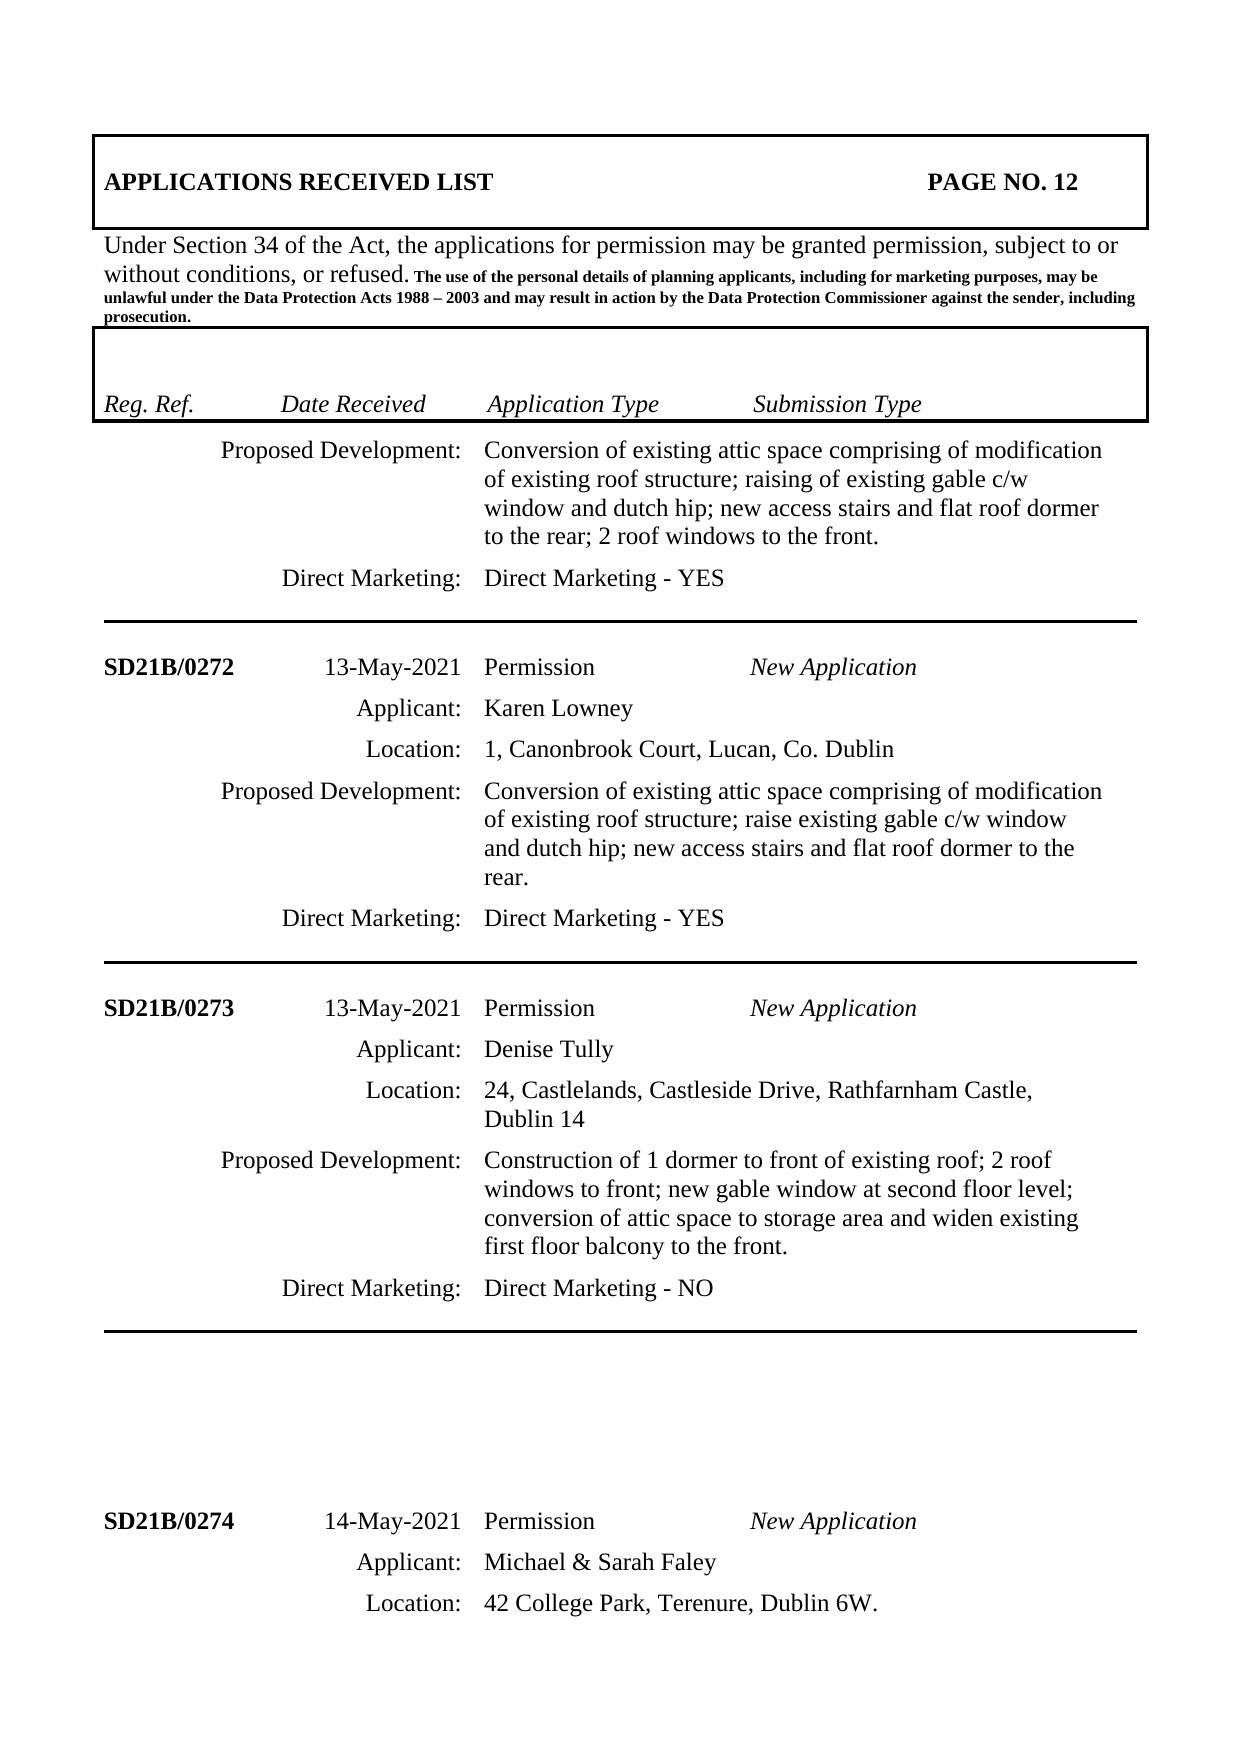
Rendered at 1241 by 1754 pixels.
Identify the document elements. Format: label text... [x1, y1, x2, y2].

table_cell Direct Marketing - YES [473, 891, 1114, 932]
table_cell Karen Lowney [473, 681, 1114, 722]
table_cell Direct Marketing: [92, 891, 473, 932]
table_header Permission [473, 1506, 738, 1534]
table_cell Location: [92, 722, 473, 763]
table_cell Conversion of existing attic space comprising of modification of existing roof structure; raise existing gable c/w window and dutch hip; new access stairs and flat roof dormer to the rear. [473, 763, 1114, 891]
table_cell Direct Marketing: [92, 550, 473, 591]
table_cell Direct Marketing: [92, 1260, 473, 1301]
table_header Permission [473, 993, 738, 1021]
table_header 13-May-2021 [251, 993, 473, 1021]
table_header SD21B/0272 [92, 652, 251, 681]
table_cell Conversion of existing attic space comprising of modification of existing roof structure; raising of existing gable c/w window and dutch hip; new access stairs and flat roof dormer to the rear; 2 roof windows to the front. [473, 423, 1114, 550]
table_cell Location: [92, 1063, 473, 1133]
table_header SD21B/0274 [92, 1506, 251, 1534]
table_header New Application [739, 1506, 1114, 1534]
table_cell Proposed Development: [92, 763, 473, 891]
table_cell Denise Tully [473, 1021, 1114, 1063]
table_cell Michael & Sarah Faley [473, 1535, 1114, 1576]
table_header SD21B/0273 [92, 993, 251, 1021]
table_cell 1, Canonbrook Court, Lucan, Co. Dublin [473, 722, 1114, 763]
table_cell 42 College Park, Terenure, Dublin 6W. [473, 1576, 1114, 1617]
table_cell Proposed Development: [92, 423, 473, 550]
table_cell 24, Castlelands, Castleside Drive, Rathfarnham Castle, Dublin 14 [473, 1063, 1114, 1133]
table_header 13-May-2021 [251, 652, 473, 681]
table_header New Application [739, 993, 1114, 1021]
table_cell Direct Marketing - NO [473, 1260, 1114, 1301]
table_header Permission [473, 652, 738, 681]
table_cell Applicant: [92, 1021, 473, 1063]
table_cell Applicant: [92, 1535, 473, 1576]
table_cell Construction of 1 dormer to front of existing roof; 2 roof windows to front; new gable window at second floor level; conversion of attic space to storage area and widen existing first floor balcony to the front. [473, 1133, 1114, 1260]
table_cell Applicant: [92, 681, 473, 722]
table_header New Application [739, 652, 1114, 681]
table_cell Proposed Development: [92, 1133, 473, 1260]
table_header 14-May-2021 [251, 1506, 473, 1534]
table_cell Location: [92, 1576, 473, 1617]
table_cell Direct Marketing - YES [473, 550, 1114, 591]
